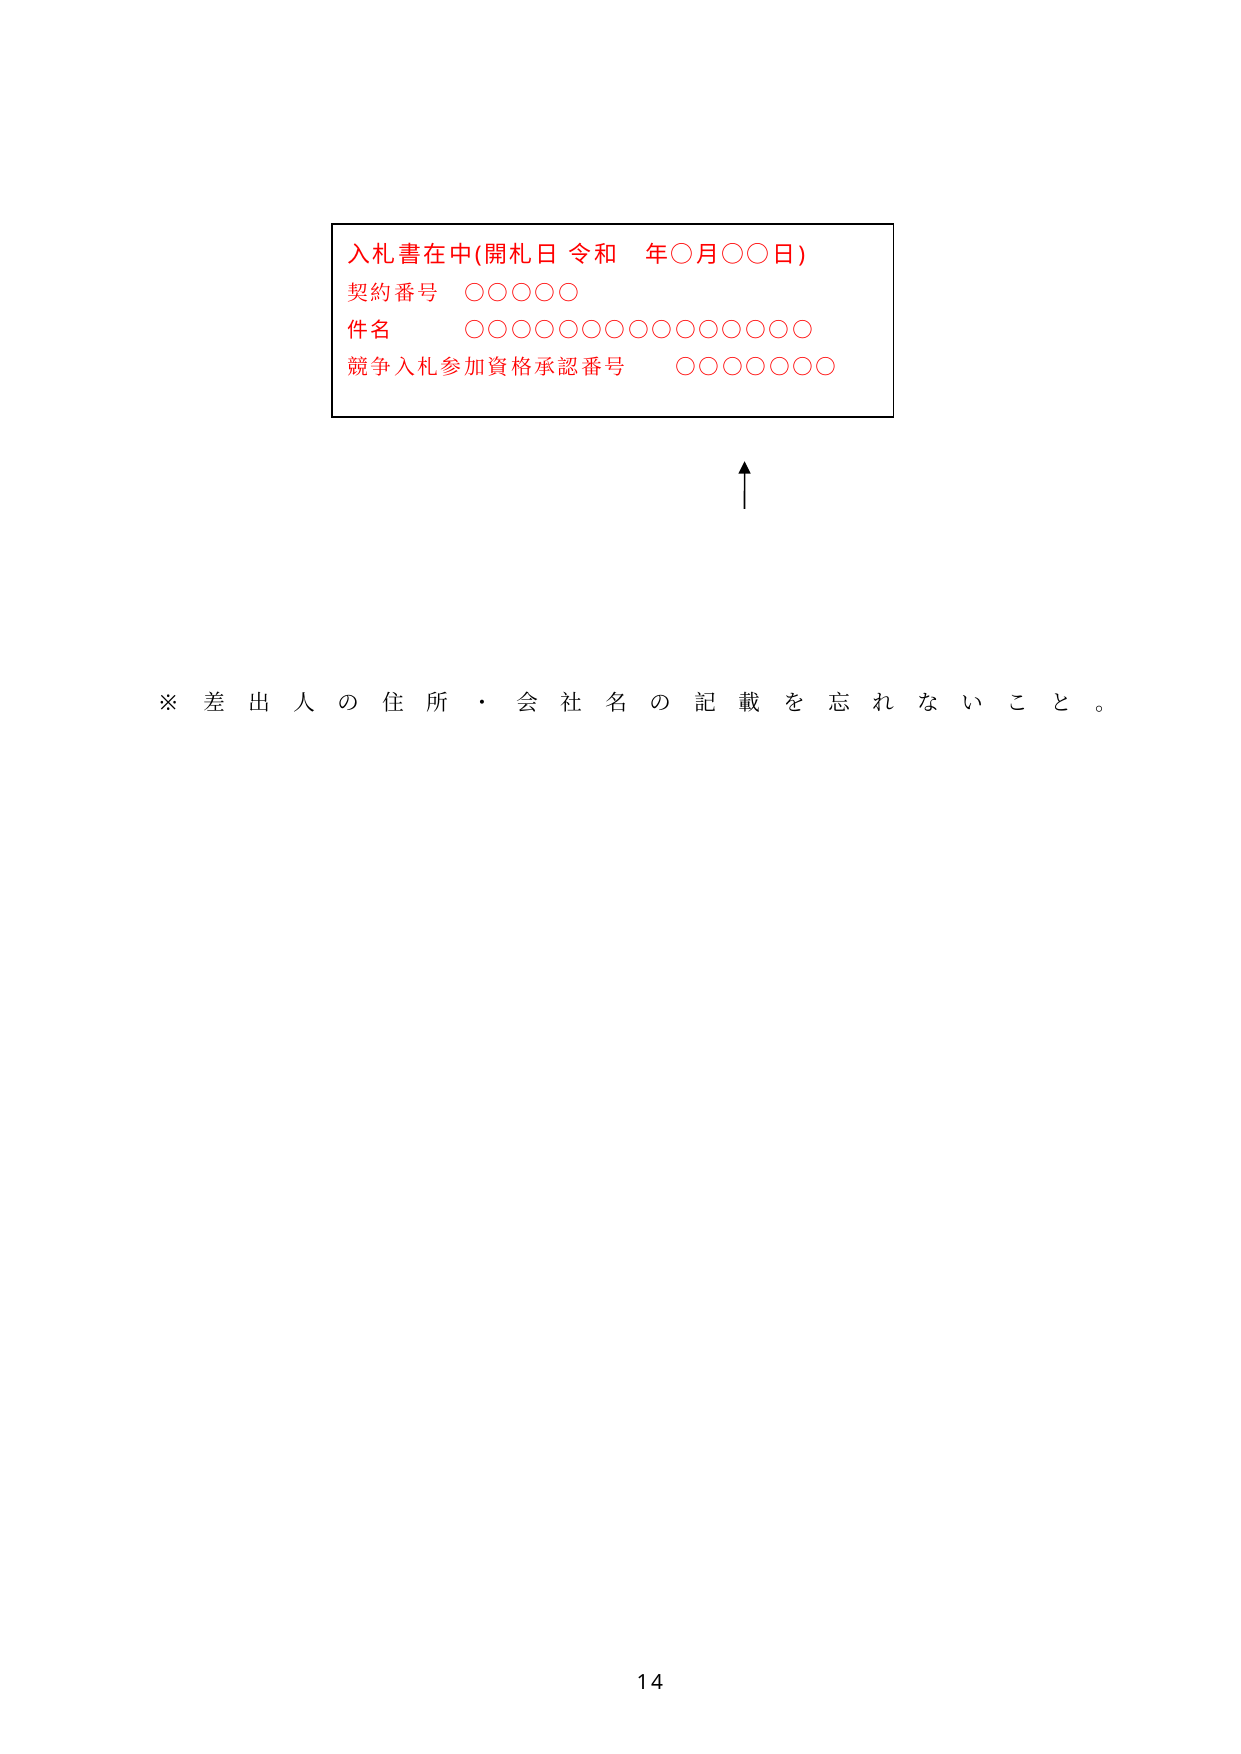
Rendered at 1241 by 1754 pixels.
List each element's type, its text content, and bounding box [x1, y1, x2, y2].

text ※差出人の住所・会社名の記載を忘れないこと。 [126, 673, 1173, 730]
